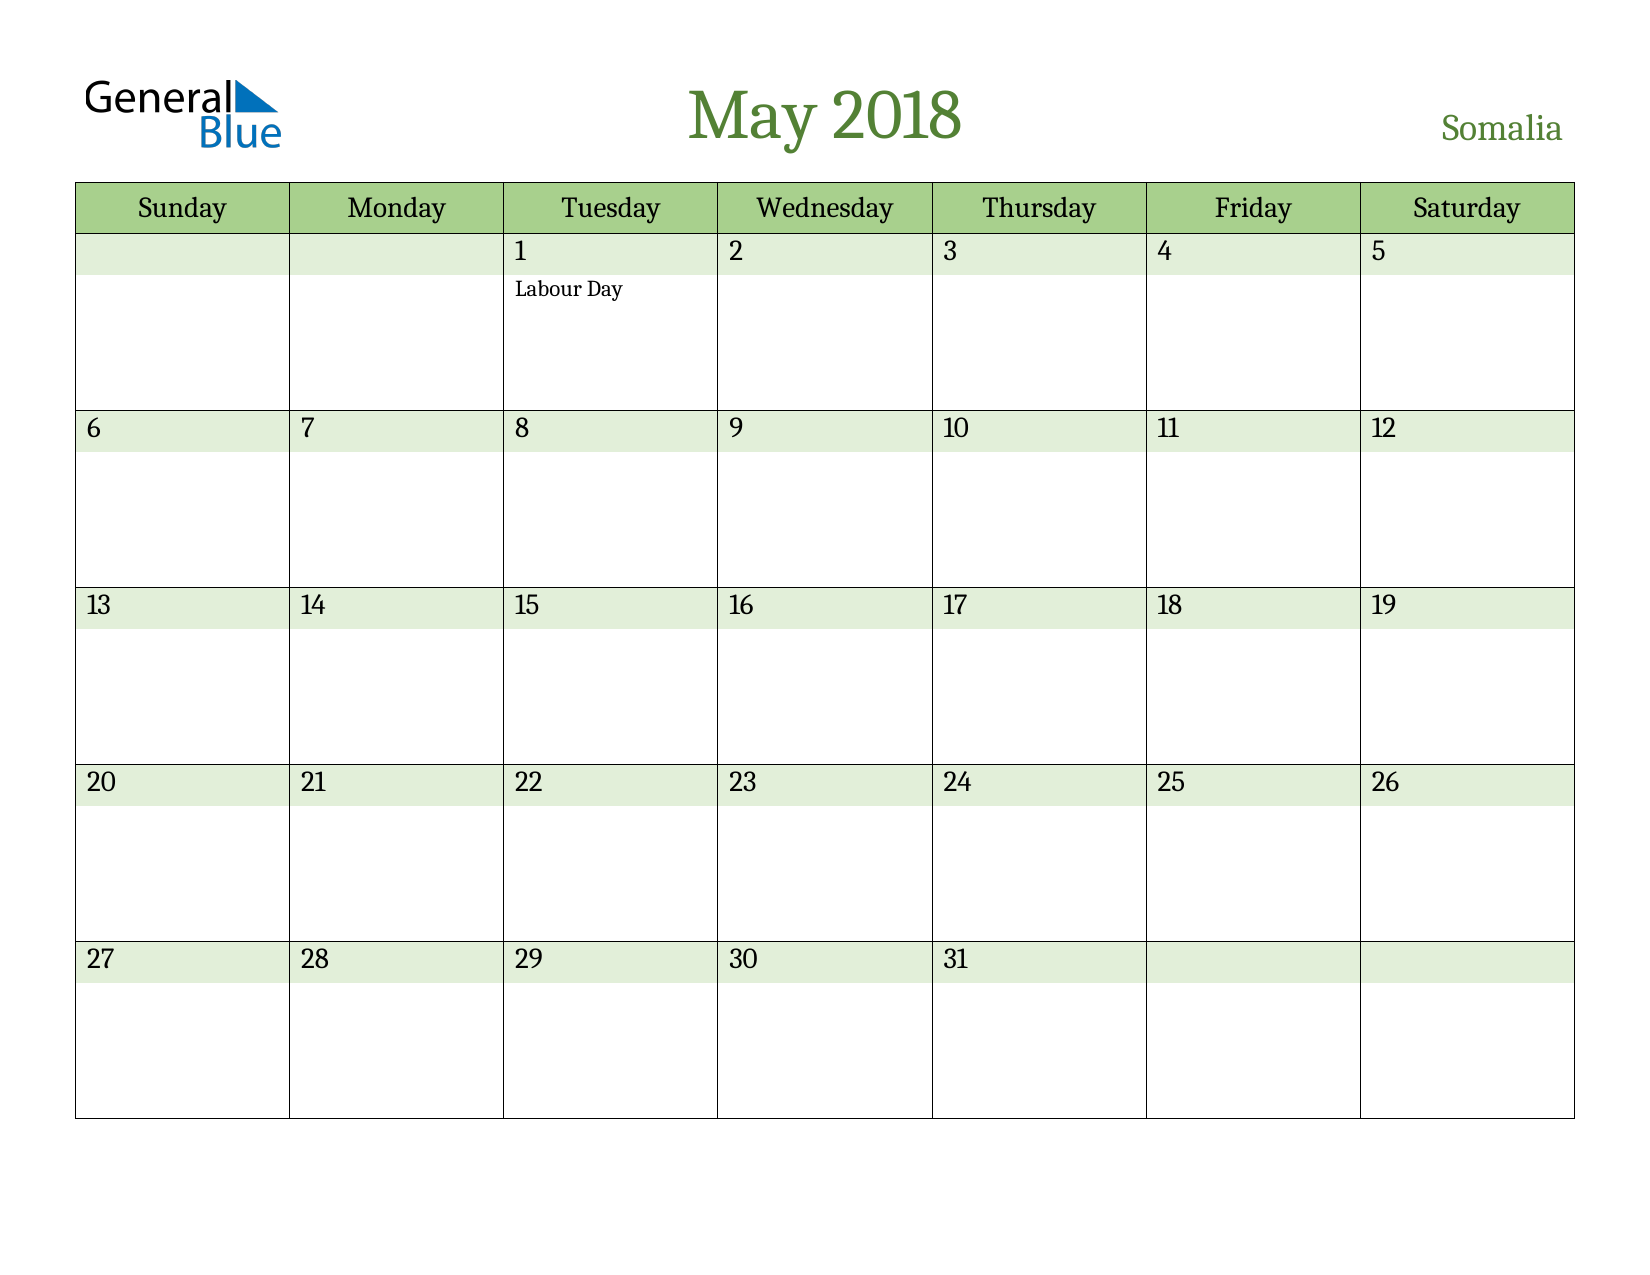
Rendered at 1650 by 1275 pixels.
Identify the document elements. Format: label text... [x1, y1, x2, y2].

table_cell [933, 629, 1146, 764]
table_cell [290, 452, 503, 587]
table_cell [504, 983, 717, 1118]
table_cell [1147, 452, 1360, 587]
table_cell Thursday [933, 183, 1146, 233]
table_cell [76, 452, 289, 587]
table_cell 16 [718, 588, 932, 629]
table_cell 1 [504, 234, 717, 275]
table_cell 5 [1361, 234, 1574, 275]
table_header [76, 75, 503, 182]
table_cell [718, 629, 932, 764]
table_cell 12 [1361, 411, 1574, 452]
table_cell 29 [504, 942, 717, 983]
table_cell 23 [718, 765, 932, 806]
picture [86, 80, 281, 148]
table_cell 31 [933, 942, 1146, 983]
table_cell 22 [504, 765, 717, 806]
table_cell [718, 983, 932, 1118]
table_cell 27 [76, 942, 289, 983]
table_cell 30 [718, 942, 932, 983]
table_cell Monday [290, 183, 503, 233]
table_cell 17 [933, 588, 1146, 629]
table_cell [76, 275, 289, 410]
table_cell 15 [504, 588, 717, 629]
table_cell 8 [504, 411, 717, 452]
table_cell [1361, 942, 1574, 983]
table_cell [1361, 806, 1574, 941]
table_cell [1361, 452, 1574, 587]
table_cell 19 [1361, 588, 1574, 629]
table_cell [718, 275, 932, 410]
table_cell [76, 806, 289, 941]
table_cell 4 [1147, 234, 1360, 275]
table_cell 25 [1147, 765, 1360, 806]
table_cell [504, 452, 717, 587]
table_cell 14 [290, 588, 503, 629]
table_cell [933, 806, 1146, 941]
table_cell [290, 806, 503, 941]
table_cell [933, 452, 1146, 587]
table_cell [718, 452, 932, 587]
table_cell 2 [718, 234, 932, 275]
table_cell 28 [290, 942, 503, 983]
table_cell [1147, 629, 1360, 764]
table_cell [933, 983, 1146, 1118]
table_cell 20 [76, 765, 289, 806]
table_cell [718, 806, 932, 941]
table_header Somalia [1146, 75, 1574, 182]
table_cell 13 [76, 588, 289, 629]
table_cell [1361, 629, 1574, 764]
table_cell [1147, 983, 1360, 1118]
table_cell [504, 629, 717, 764]
table_cell Labour Day [504, 275, 717, 410]
table_cell Friday [1147, 183, 1360, 233]
table_cell 18 [1147, 588, 1360, 629]
table_cell 26 [1361, 765, 1574, 806]
table_cell [1361, 983, 1574, 1118]
table_cell [1147, 942, 1360, 983]
table_cell [290, 275, 503, 410]
table_cell [1147, 275, 1360, 410]
table_cell [76, 983, 289, 1118]
table_cell [290, 629, 503, 764]
table_cell Saturday [1361, 183, 1574, 233]
table_cell [290, 234, 503, 275]
table_cell 9 [718, 411, 932, 452]
table_cell [504, 806, 717, 941]
table_cell [1147, 806, 1360, 941]
table_cell [76, 234, 289, 275]
table_cell [1361, 275, 1574, 410]
table_cell Tuesday [504, 183, 717, 233]
table_cell 11 [1147, 411, 1360, 452]
table_cell 6 [76, 411, 289, 452]
table_cell 21 [290, 765, 503, 806]
table_cell [290, 983, 503, 1118]
table_cell Sunday [76, 183, 289, 233]
table_cell [933, 275, 1146, 410]
table_cell Wednesday [718, 183, 932, 233]
table_cell [76, 629, 289, 764]
table_header May 2018 [504, 75, 1146, 182]
table_cell 10 [933, 411, 1146, 452]
table_cell 3 [933, 234, 1146, 275]
table_cell 24 [933, 765, 1146, 806]
table_cell 7 [290, 411, 503, 452]
